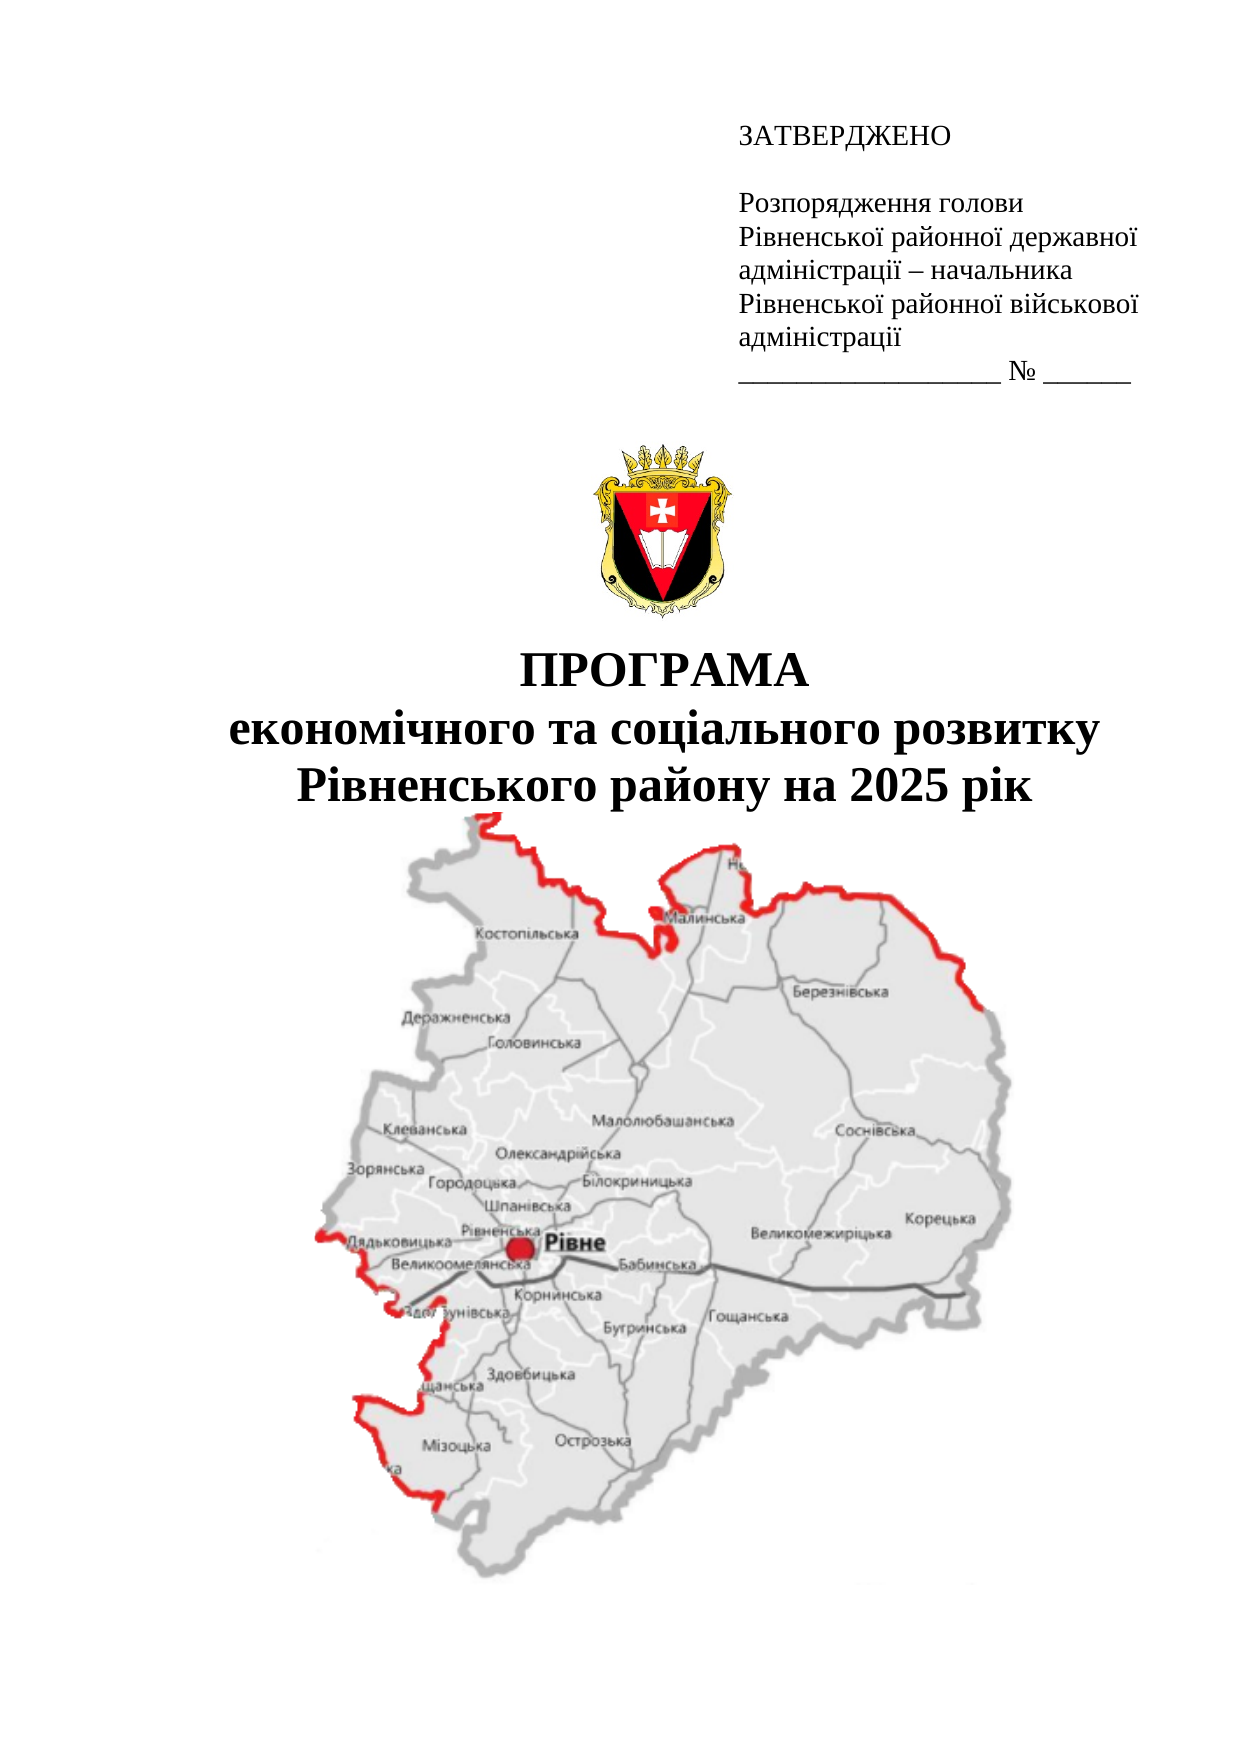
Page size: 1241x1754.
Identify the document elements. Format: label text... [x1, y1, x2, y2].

text економічного та соціального розвитку Рівненського району на 2025 рік [177, 697, 1152, 812]
picture [314, 812, 1015, 1585]
text ПРОГРАМА [177, 640, 1152, 697]
picture [558, 420, 767, 640]
text ЗАТВЕРДЖЕНО [738, 118, 1152, 152]
text __________________ № ______ [738, 353, 1152, 386]
text Розпорядження голови Рівненської районної державної адміністрації – начальника Рівненської районної військової адміністрації [738, 185, 1152, 353]
